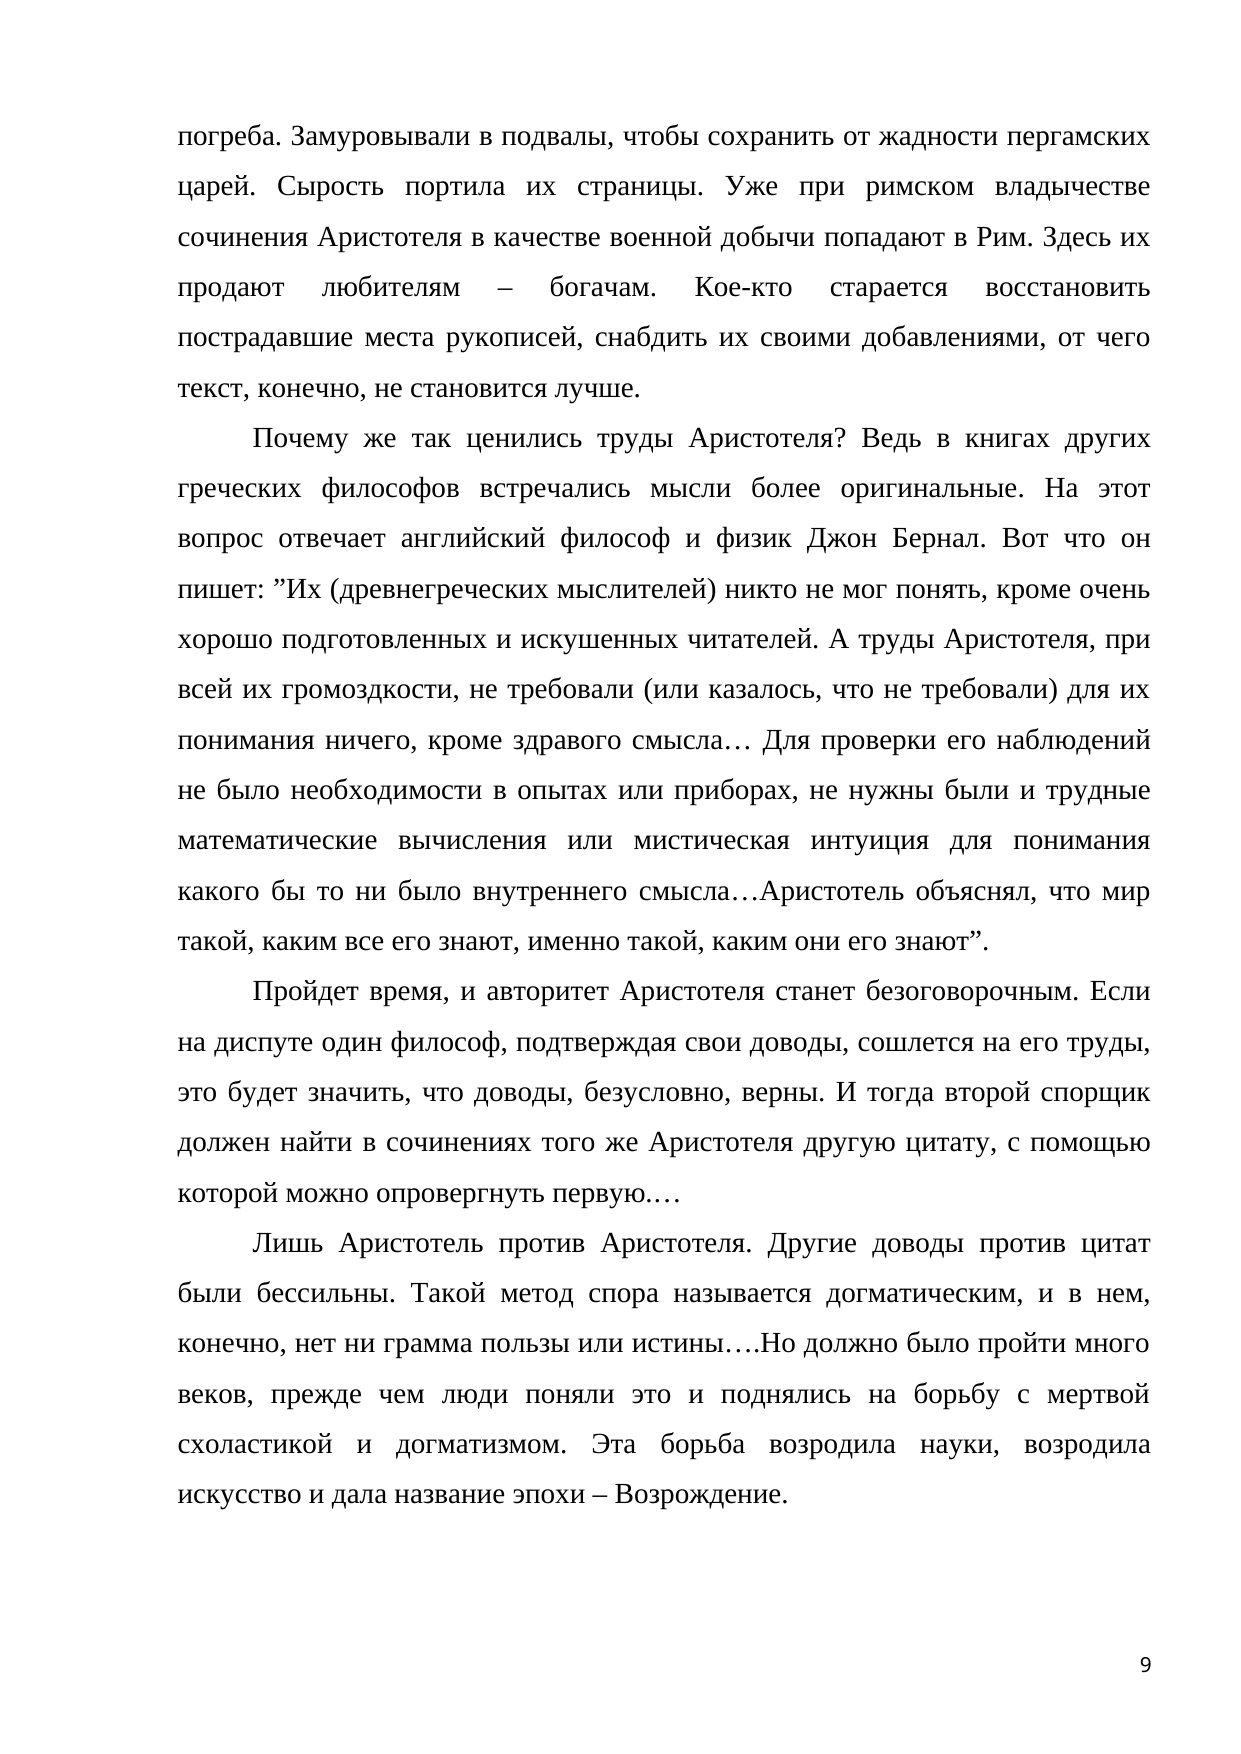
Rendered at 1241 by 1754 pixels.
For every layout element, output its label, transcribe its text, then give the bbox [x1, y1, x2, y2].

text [177, 118, 1152, 403]
text Лишь Аристотель против Аристотеля. Другие доводы против цитат были бессильны. Такой метод спора называется догматическим, и в нем, конечно, нет ни грамма пользы или истины….Но должно было пройти много веков, прежде чем люди поняли это и поднялись на борьбу с мертвой схоластикой и догматизмом. Эта борьба возродила науки, возродила искусство и дала название эпохи – Возрождение. [177, 1225, 1152, 1510]
text Пройдет время, и авторитет Аристотеля станет безоговорочным. Если на диспуте один философ, подтверждая свои доводы, сошлется на его труды, это будет значить, что доводы, безусловно, верны. И тогда второй спорщик должен найти в сочинениях того же Аристотеля другую цитату, с помощью которой можно опровергнуть первую.… [177, 973, 1152, 1208]
text Почему же так ценились труды Аристотеля? Ведь в книгах других греческих философов встречались мысли более оригинальные. На этот вопрос отвечает английский философ и физик Джон Бернал. Вот что он пишет: ”Их (древнегреческих мыслителей) никто не мог понять, кроме очень хорошо подготовленных и искушенных читателей. А труды Аристотеля, при всей их громоздкости, не требовали (или казалось, что не требовали) для их понимания ничего, кроме здравого смысла… Для проверки его наблюдений не было необходимости в опытах или приборах, не нужны были и трудные математические вычисления или мистическая интуиция для понимания какого бы то ни было внутреннего смысла…Аристотель объяснял, что мир такой, каким все его знают, именно такой, каким они его знают”. [177, 420, 1152, 957]
